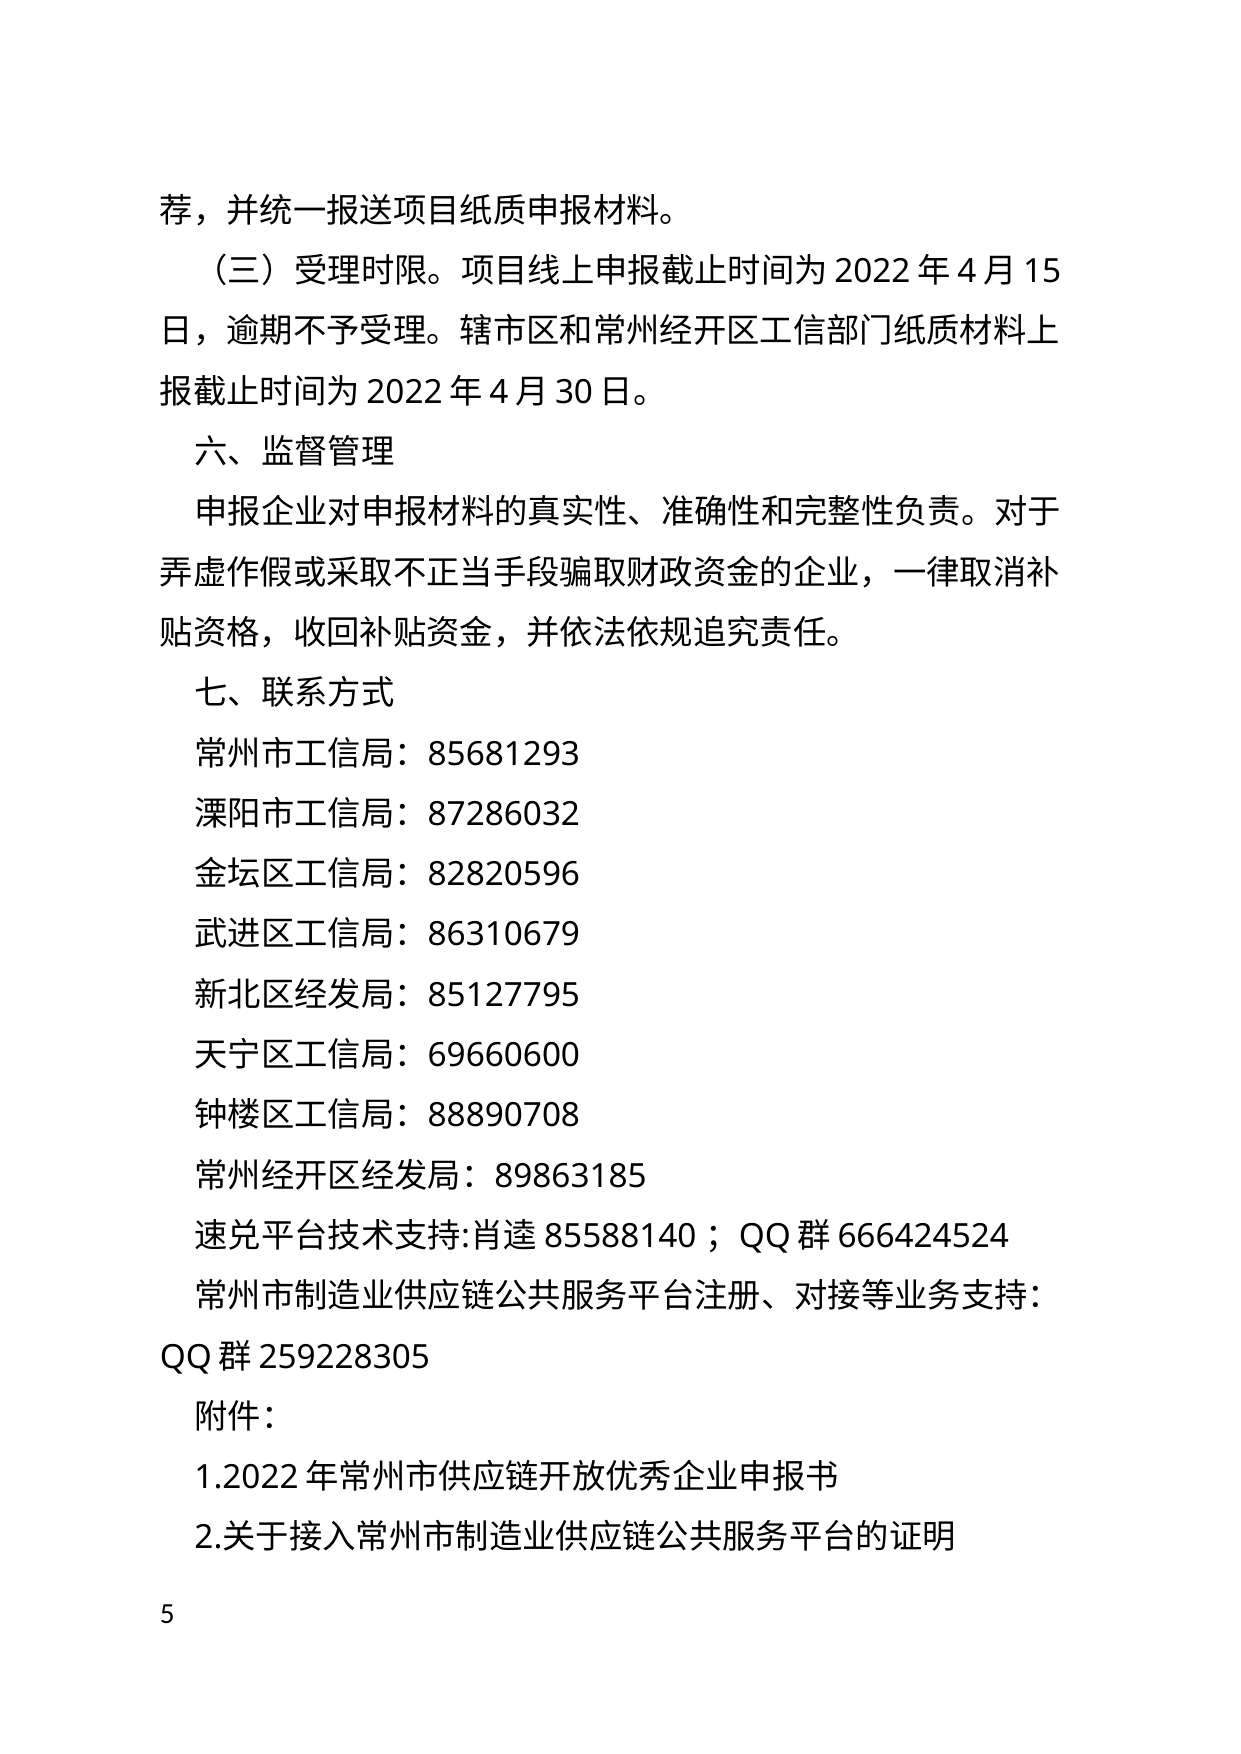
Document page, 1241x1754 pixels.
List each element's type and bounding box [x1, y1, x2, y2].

table_cell [160, 178, 1081, 1565]
